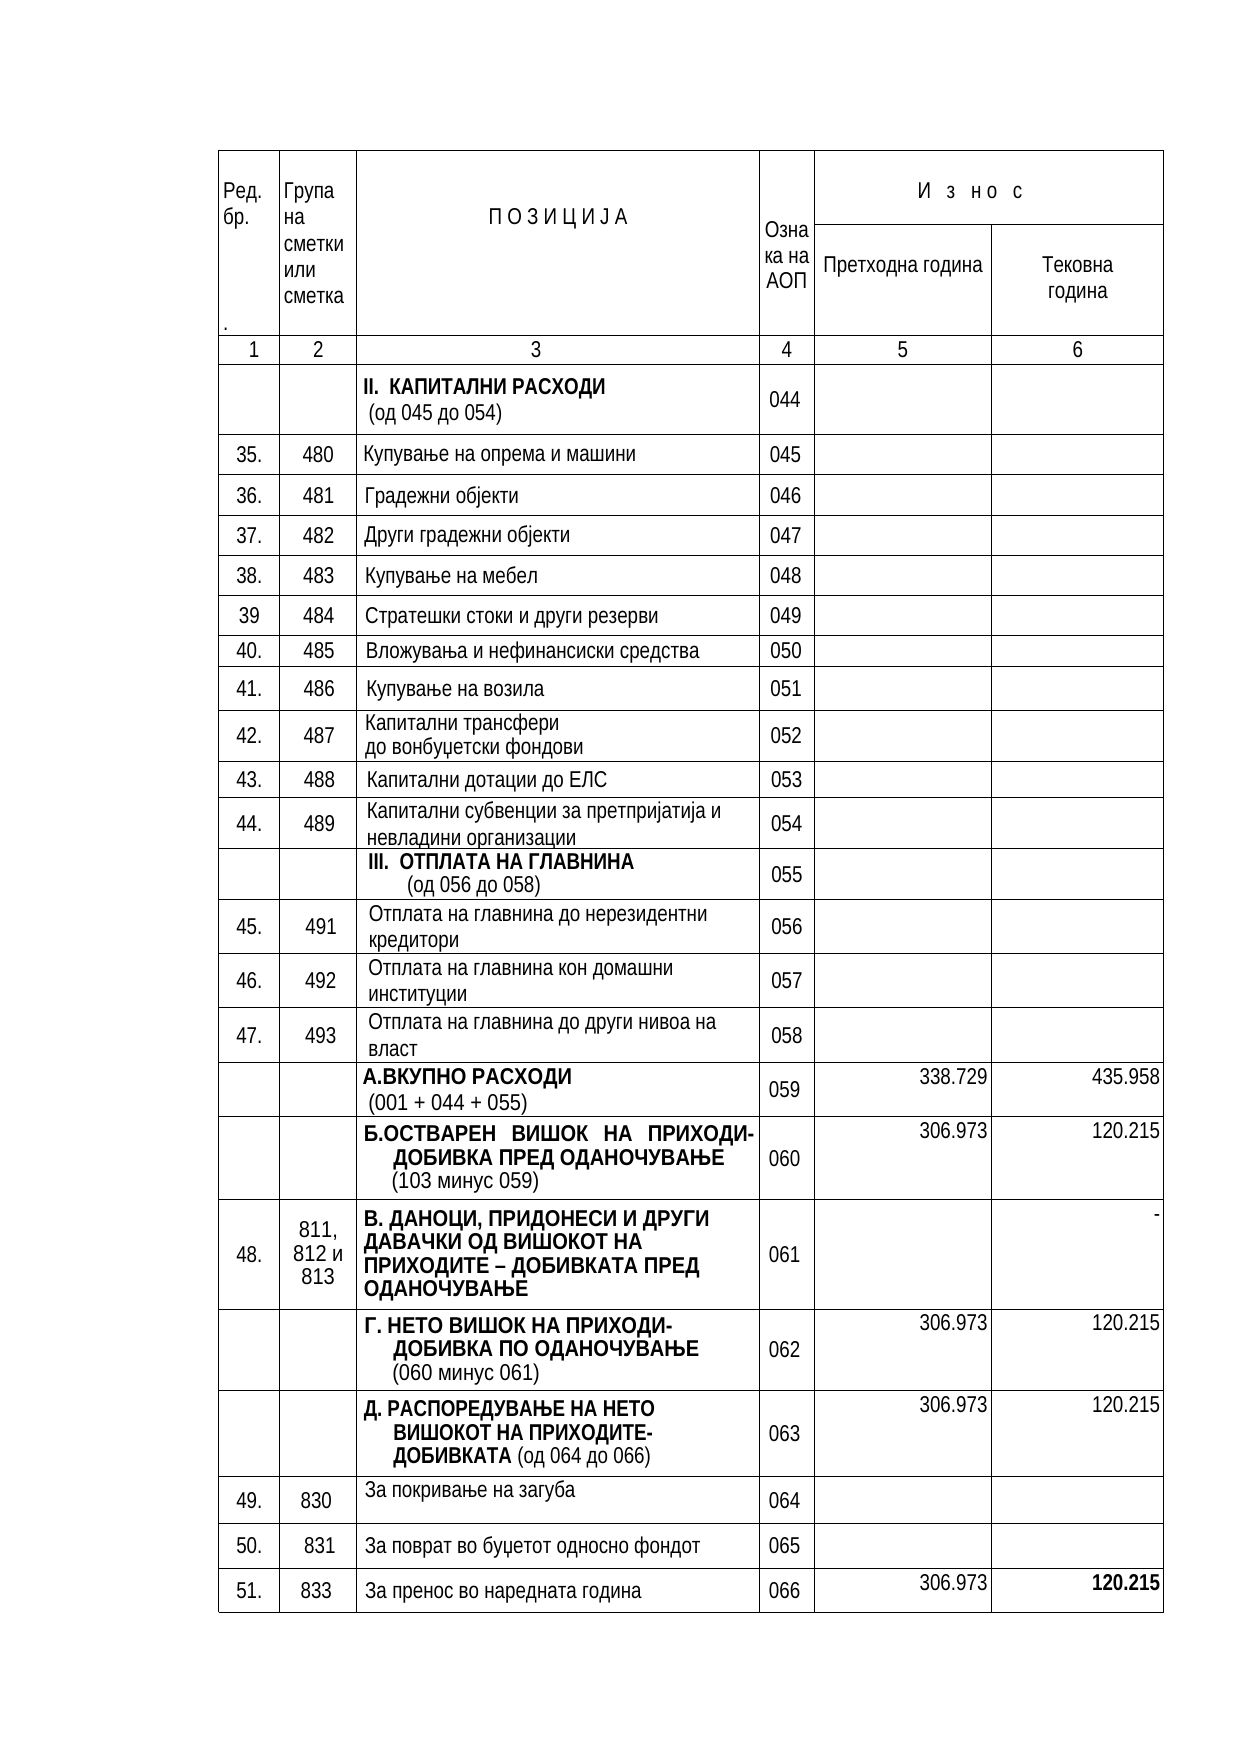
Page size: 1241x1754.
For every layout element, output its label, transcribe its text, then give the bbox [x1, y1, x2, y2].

table_cell 120.215 [992, 1310, 1163, 1390]
table_cell 482 [280, 516, 356, 555]
table_cell 045 [760, 435, 814, 474]
table_cell Ознака на АОП [760, 151, 814, 335]
table_cell 306.973 [815, 1569, 991, 1612]
table_cell [815, 900, 991, 953]
table_cell 486 [280, 667, 356, 709]
table_cell 048 [760, 556, 814, 595]
table_cell 481 [280, 475, 356, 514]
table_cell II. КАПИТАЛНИ РАСХОДИ (од 045 до 054) [357, 365, 759, 434]
table_cell 306.973 [815, 1310, 991, 1390]
table_cell 6 [992, 336, 1163, 363]
table_cell 484 [280, 596, 356, 635]
table_cell 43. [219, 762, 279, 797]
table_cell [815, 475, 991, 514]
table_cell [992, 1008, 1163, 1062]
table_cell Стратешки стоки и други резерви [357, 596, 759, 635]
table_cell 338.729 [815, 1063, 991, 1116]
table_cell 120.215 [992, 1117, 1163, 1199]
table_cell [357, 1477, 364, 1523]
table_cell 44. [219, 798, 279, 848]
table_cell [815, 711, 991, 761]
table_cell 480 [280, 435, 356, 474]
table_cell 053 [760, 762, 814, 797]
table_cell 492 [280, 954, 356, 1007]
table_cell 45. [219, 900, 279, 953]
table_cell Купување на опрема и машини [357, 435, 759, 474]
table_cell [815, 954, 991, 1007]
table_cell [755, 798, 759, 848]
table_cell [815, 1200, 991, 1309]
table_cell 047 [760, 516, 814, 555]
table_cell [219, 849, 279, 899]
table_cell 40. [219, 636, 279, 666]
table_cell [280, 1310, 356, 1390]
table_cell 3 [357, 336, 531, 363]
table_cell [815, 1477, 991, 1523]
table_cell И з н о с [815, 151, 996, 224]
table_cell 42. [219, 711, 279, 761]
table_cell [992, 954, 1163, 1007]
table_cell 36. [219, 475, 279, 514]
table_cell Г. НЕТО ВИШОК НА ПРИХОДИ-ДОБИВКА ПО ОДАНОЧУВАЊЕ (060 минус 061) [357, 1310, 759, 1390]
table_cell [219, 1117, 279, 1199]
table_cell 052 [760, 711, 814, 761]
table_cell [992, 636, 1163, 666]
table_cell [219, 1063, 279, 1116]
table_cell Б.ОСТВАРЕН ВИШОК НА ПРИХОДИ-ДОБИВКА ПРЕД ОДАНОЧУВАЊЕ (103 минус 059) [357, 1117, 759, 1199]
table_cell Тековна година [992, 225, 1163, 335]
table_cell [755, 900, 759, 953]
table_cell 5 [815, 336, 991, 363]
table_cell Отплата на главнина кон домашни институции [357, 954, 759, 1007]
table_cell 059 [760, 1063, 814, 1116]
table_cell [992, 1524, 1163, 1568]
table_cell 50. [219, 1524, 279, 1568]
table_cell 055 [760, 849, 814, 899]
table_cell [280, 365, 356, 434]
table_cell [280, 1391, 356, 1476]
table_cell За пренос во наредната година [357, 1569, 759, 1612]
table_cell Вложувања и нефинансиски средства [357, 636, 759, 666]
table_cell [992, 435, 1163, 474]
table_cell [992, 667, 1163, 709]
table_cell 485 [280, 636, 356, 666]
table_cell 046 [760, 475, 814, 514]
table_cell 054 [760, 798, 814, 848]
table_cell 050 [760, 636, 814, 666]
table_cell 1 [219, 336, 232, 363]
table_cell 41. [219, 667, 279, 709]
table_cell [992, 762, 1163, 797]
table_cell 489 [280, 798, 356, 848]
table_cell 487 [280, 711, 356, 761]
table_cell 120.215 [992, 1569, 1163, 1612]
table_cell 49. [219, 1477, 279, 1523]
table_cell 057 [760, 954, 814, 1007]
table_cell [992, 365, 1163, 434]
table_cell 063 [760, 1391, 814, 1476]
table_cell - [992, 1200, 1163, 1309]
table_cell [815, 798, 991, 848]
table_cell Група на сметки или сметка [280, 151, 356, 335]
table_cell III. ОТПЛАТА НА ГЛАВНИНА (од 056 до 058) [357, 849, 759, 899]
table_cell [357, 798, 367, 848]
table_cell 060 [760, 1117, 814, 1199]
table_cell [815, 556, 991, 595]
table_cell 062 [760, 1310, 814, 1390]
table_cell [815, 435, 991, 474]
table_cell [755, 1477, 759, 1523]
table_cell 120.215 [992, 1391, 1163, 1476]
table_cell Капитални дотации до ЕЛС [357, 762, 759, 797]
table_cell 48. [219, 1200, 279, 1309]
table_cell 056 [760, 900, 814, 953]
table_cell [280, 849, 356, 899]
table_cell [815, 849, 991, 899]
table_cell [815, 1008, 991, 1062]
table_cell [815, 596, 991, 635]
table_cell Купување на возила [357, 667, 759, 709]
table_cell [280, 1063, 356, 1116]
table_cell [992, 798, 1163, 848]
table_cell 38. [219, 556, 279, 595]
table_cell [219, 1391, 279, 1476]
table_cell 833 [280, 1569, 356, 1612]
table_cell 831 [280, 1524, 356, 1568]
table_cell 488 [280, 762, 356, 797]
table_cell В. ДАНОЦИ, ПРИДОНЕСИ И ДРУГИ ДАВАЧКИ ОД ВИШОКОТ НА ПРИХОДИТЕ – ДОБИВКАТА ПРЕД ОДАНОЧУВАЊЕ [357, 1200, 759, 1309]
table_cell [992, 900, 1163, 953]
table_cell 306.973 [815, 1117, 991, 1199]
table_cell Д. РАСПОРЕДУВАЊЕ НА НЕТО ВИШОКОТ НА ПРИХОДИТЕ-ДОБИВКАТА (од 064 до 066) [357, 1391, 759, 1476]
table_cell [992, 849, 1163, 899]
table_cell 493 [280, 1008, 356, 1062]
table_cell 064 [760, 1477, 814, 1523]
table_cell 46. [219, 954, 279, 1007]
table_cell 435.958 [992, 1063, 1163, 1116]
table_cell [815, 762, 991, 797]
table_cell Претходна година [815, 225, 991, 335]
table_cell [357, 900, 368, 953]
table_cell 811, 812 и 813 [280, 1200, 356, 1309]
table_cell 044 [760, 365, 814, 434]
table_cell 491 [280, 900, 356, 953]
table_cell 51. [219, 1569, 279, 1612]
table_cell За поврат во буџетот односно фондот [357, 1524, 759, 1568]
table_cell [280, 1117, 356, 1199]
table_cell [992, 711, 1163, 761]
table_cell Градежни објекти [357, 475, 759, 514]
table_cell 066 [760, 1569, 814, 1612]
table_cell 049 [760, 596, 814, 635]
table_cell 830 [280, 1477, 356, 1523]
table_cell Други градежни објекти [357, 516, 759, 555]
table_cell 051 [760, 667, 814, 709]
table_cell 47. [219, 1008, 279, 1062]
table_cell [815, 636, 991, 666]
table_cell 065 [760, 1524, 814, 1568]
table_cell Капитални трансфери до вонбуџетски фондови [357, 711, 759, 761]
table_cell А.ВКУПНО РАСХОДИ (001 + 044 + 055) [357, 1063, 759, 1116]
table_cell Отплата на главнина до други нивоа на власт [357, 1008, 759, 1062]
table_cell 061 [760, 1200, 814, 1309]
table_cell [992, 556, 1163, 595]
table_cell Купување на мебел [357, 556, 759, 595]
table_cell [992, 516, 1163, 555]
table_cell [992, 1477, 1163, 1523]
table_cell [219, 1310, 279, 1390]
table_cell П О З И Ц И Ј А [357, 151, 759, 335]
table_cell [815, 667, 991, 709]
table_cell [815, 365, 991, 434]
table_cell [219, 365, 279, 434]
table_cell 306.973 [815, 1391, 991, 1476]
table_cell 37. [219, 516, 279, 555]
table_cell [815, 516, 991, 555]
table_cell [815, 1524, 991, 1568]
table_cell 483 [280, 556, 356, 595]
table_cell 35. [219, 435, 279, 474]
table_cell 39 [219, 596, 279, 635]
table_cell 058 [760, 1008, 814, 1062]
table_cell [992, 475, 1163, 514]
table_cell [992, 596, 1163, 635]
